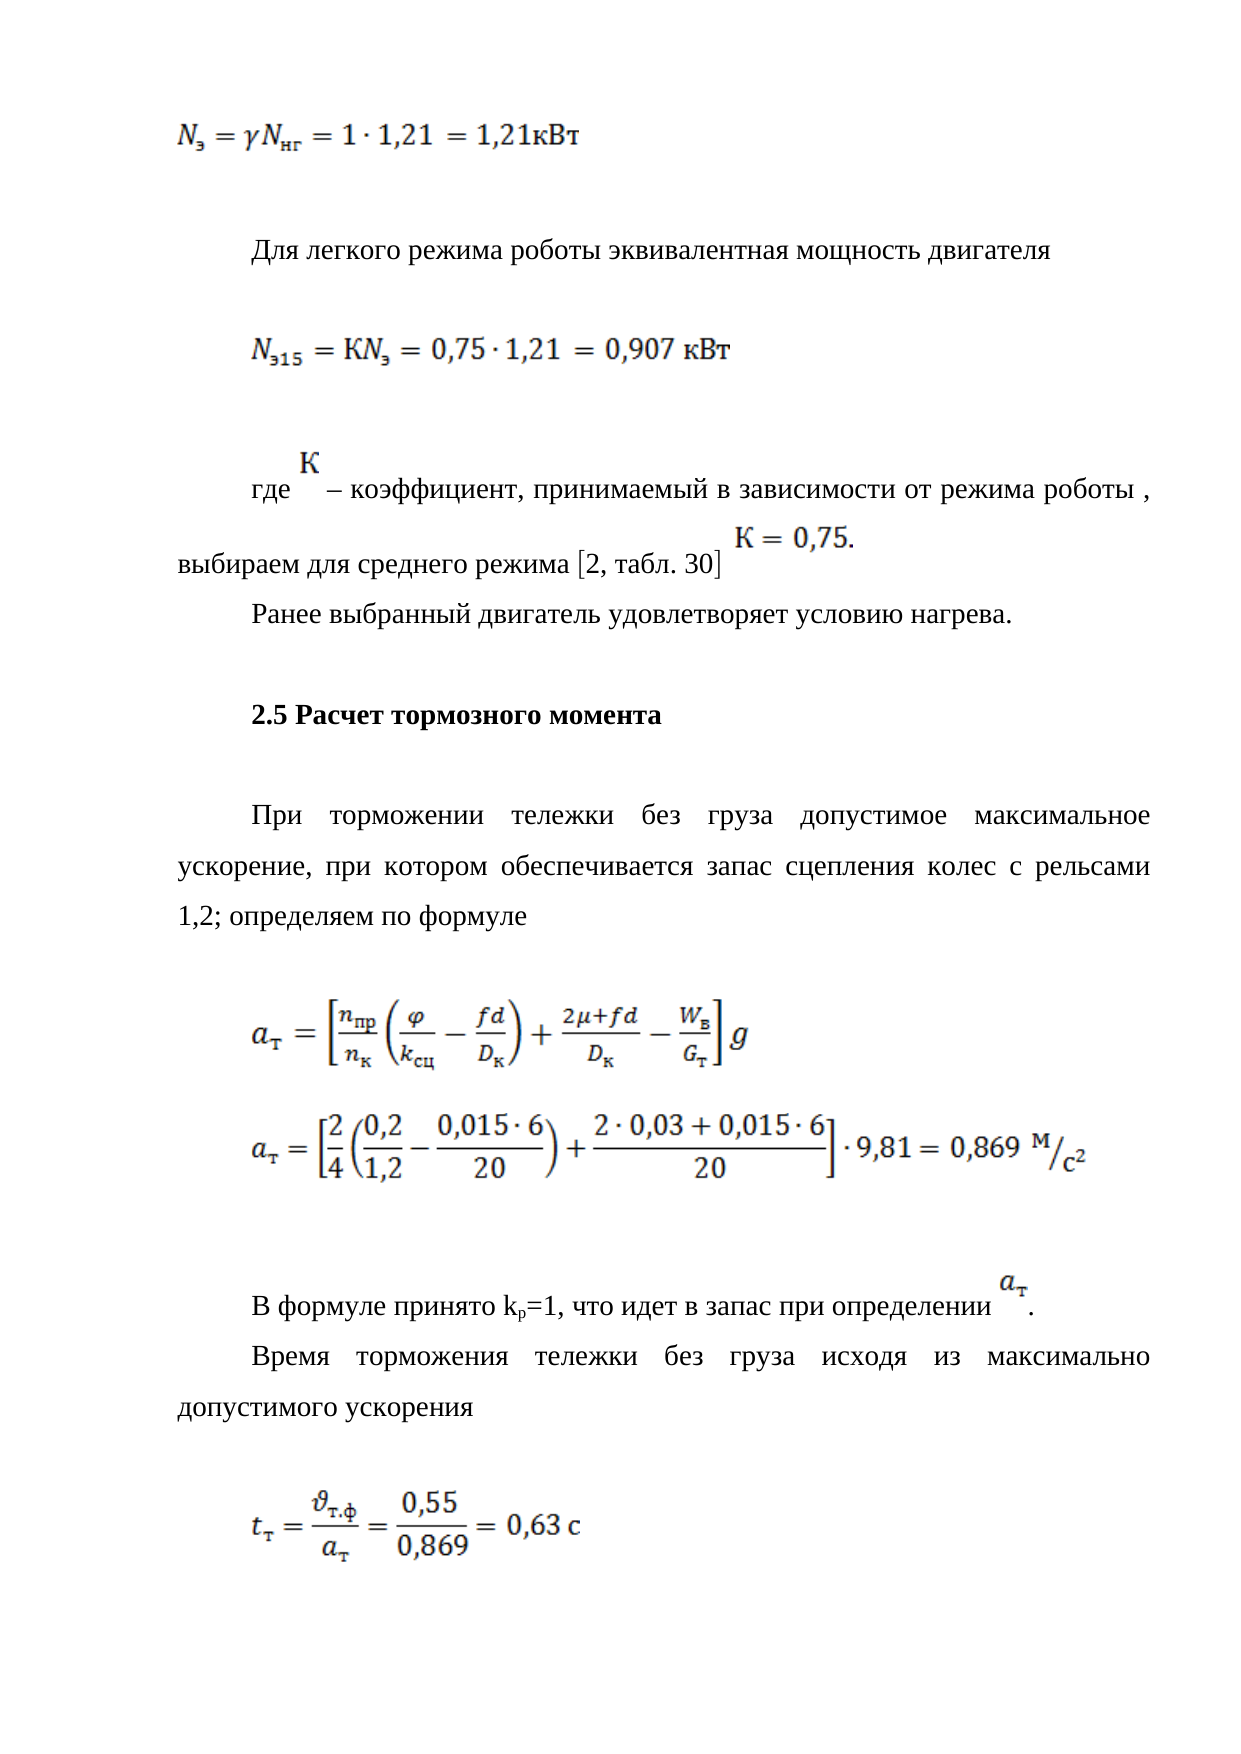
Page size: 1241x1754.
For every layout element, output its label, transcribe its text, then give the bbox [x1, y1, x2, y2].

picture [299, 446, 319, 499]
picture [251, 332, 730, 385]
picture [251, 1113, 1089, 1202]
picture [177, 118, 579, 170]
picture [251, 998, 750, 1091]
text 2.5 Расчет тормозного момента [177, 697, 1152, 730]
picture [251, 1489, 580, 1581]
text В формуле принято kр=1, что идет в запас при определении . [177, 1264, 1152, 1322]
text Время торможения тележки без груза исходя из максимально допустимого ускорения [177, 1338, 1152, 1422]
text При торможении тележки без груза допустимое максимальное ускорение, при котором обеспечивается запас сцепления колес с рельсами 1,2; определяем по формуле [177, 797, 1152, 932]
text Для легкого режима роботы эквивалентная мощность двигателя [177, 232, 1152, 266]
picture [999, 1263, 1028, 1316]
text где – коэффициент, принимаемый в зависимости от режима роботы , выбираем для среднего режима 2, табл. 30 [177, 447, 1152, 579]
picture [728, 521, 853, 573]
text Ранее выбранный двигатель удовлетворяет условию нагрева. [177, 596, 1152, 630]
